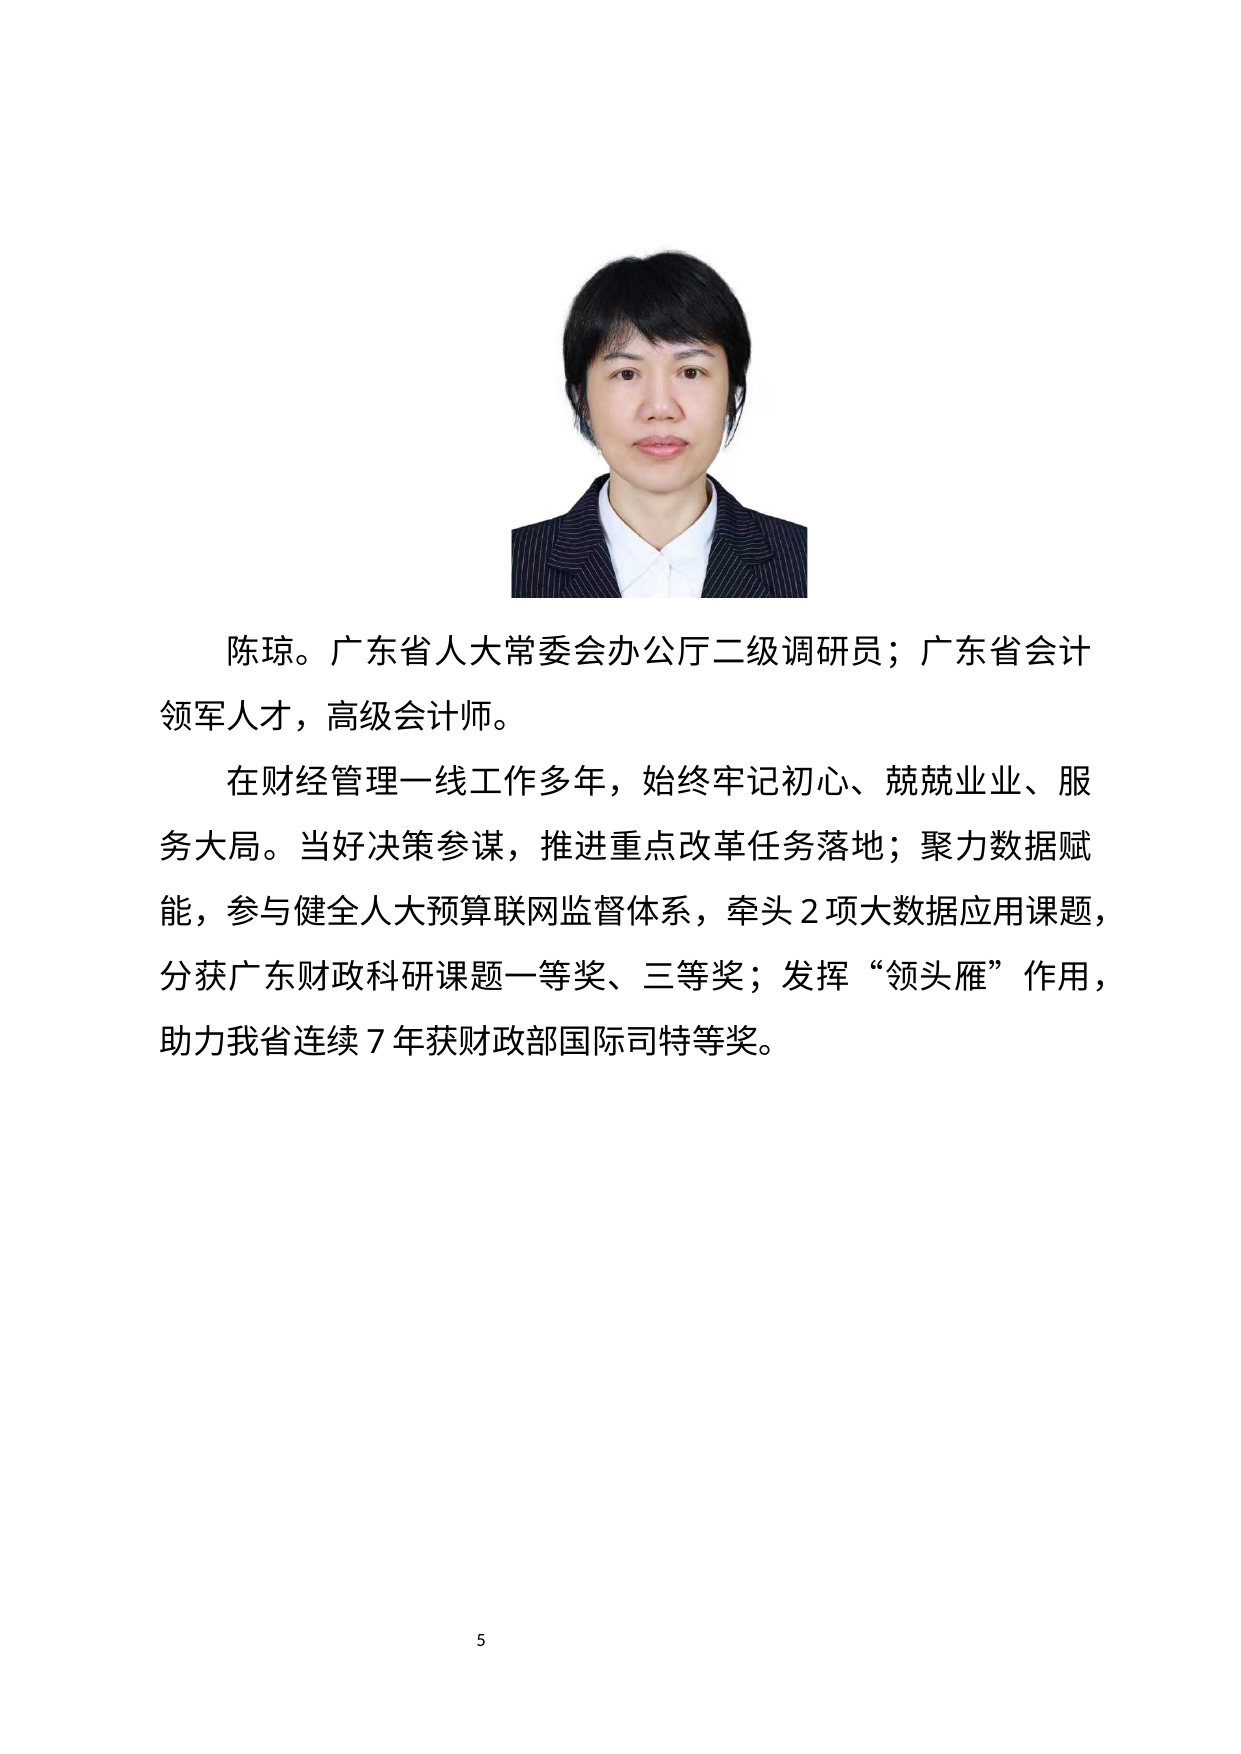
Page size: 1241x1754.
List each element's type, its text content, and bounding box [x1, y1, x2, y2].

text 陈琼。广东省人大常委会办公厅二级调研员；广东省会计领军人才，高级会计师。 [159, 617, 1093, 747]
picture [511, 227, 808, 598]
text 在财经管理一线工作多年，始终牢记初心、兢兢业业、服务大局。当好决策参谋，推进重点改革任务落地；聚力数据赋能，参与健全人大预算联网监督体系，牵头2项大数据应用课题，分获广东财政科研课题一等奖、三等奖；发挥“领头雁”作用，助力我省连续7年获财政部国际司特等奖。 [159, 747, 1093, 1072]
